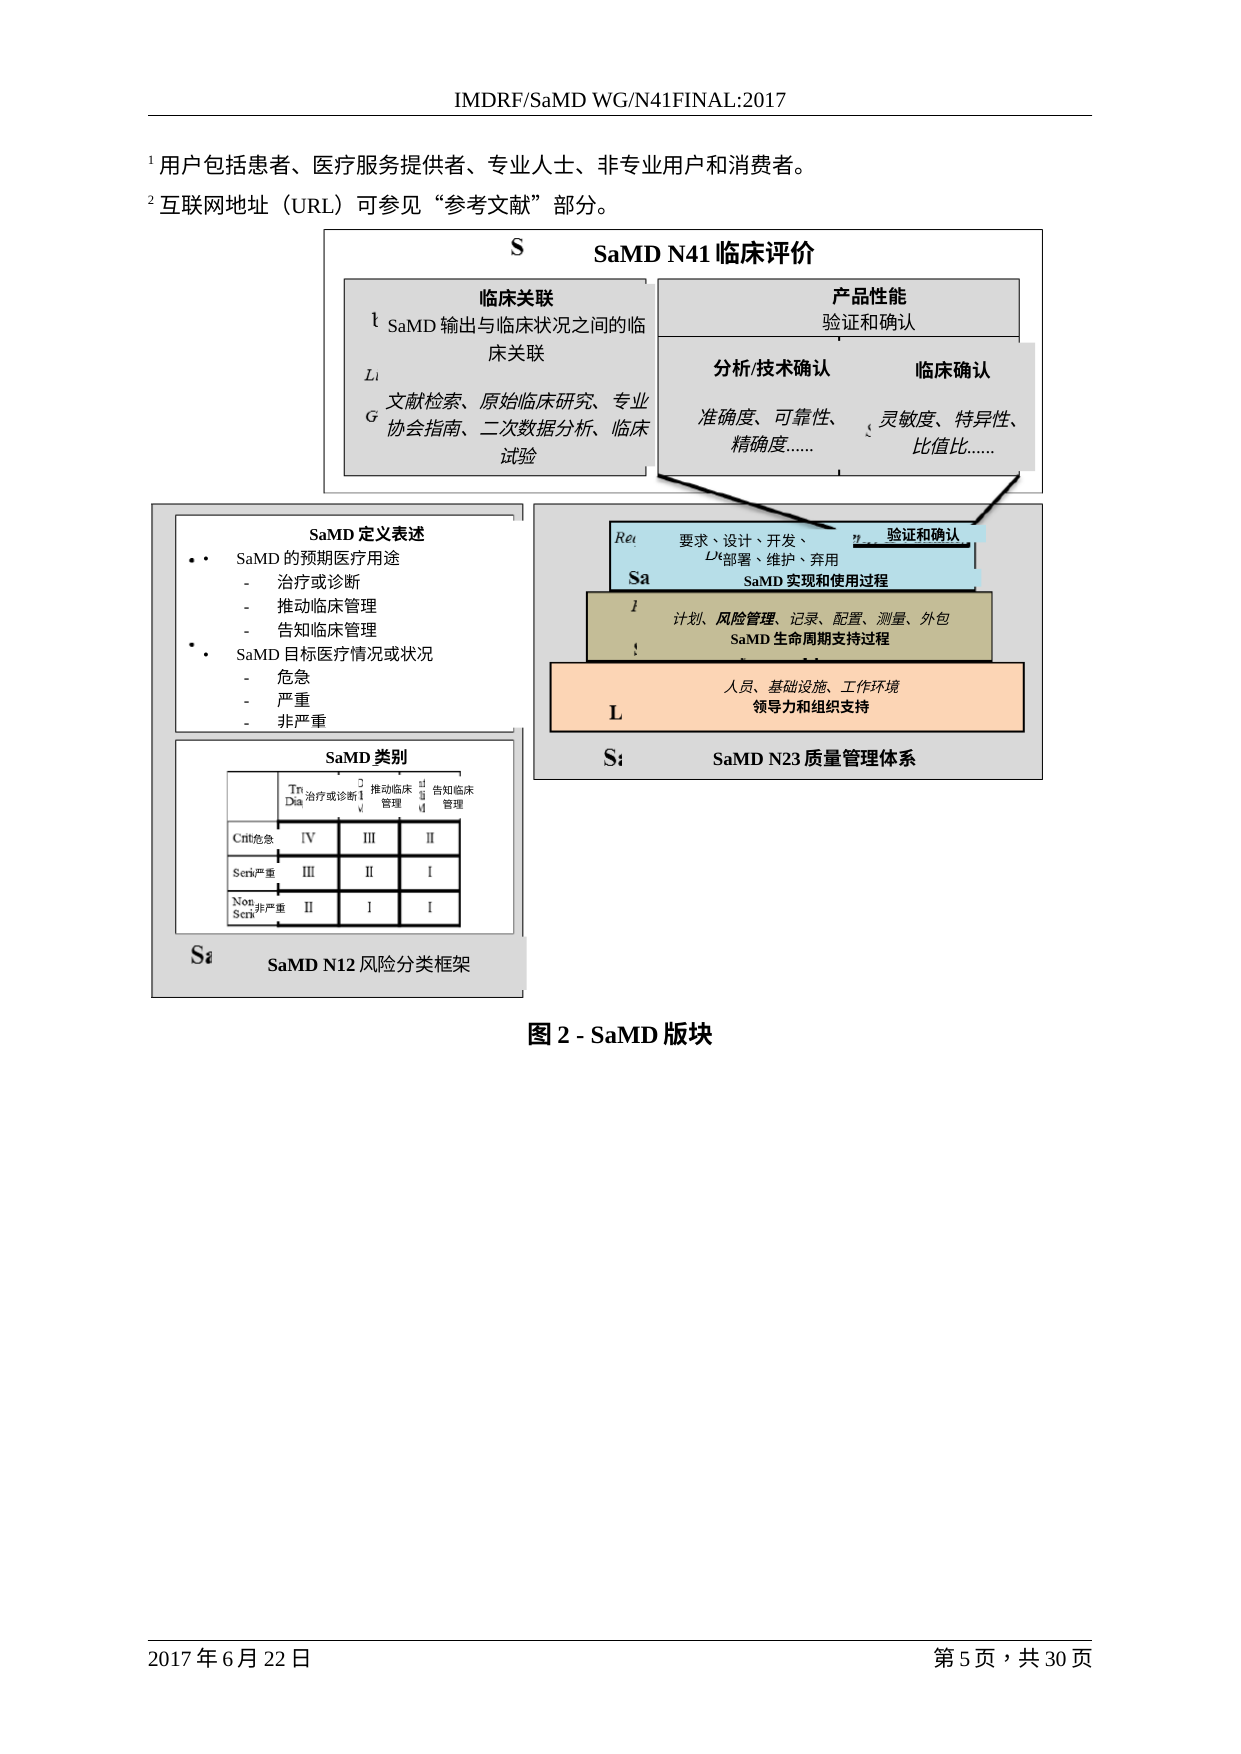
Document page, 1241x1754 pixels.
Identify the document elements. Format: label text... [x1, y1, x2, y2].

text 2 互联网地址（URL）可参见“参考文献”部分。 [148, 188, 1092, 219]
picture [147, 224, 1048, 1003]
text 1 用户包括患者、医疗服务提供者、专业人士、非专业用户和消费者。 [148, 148, 1092, 179]
text 图2 - SaMD版块 [148, 1015, 1092, 1051]
